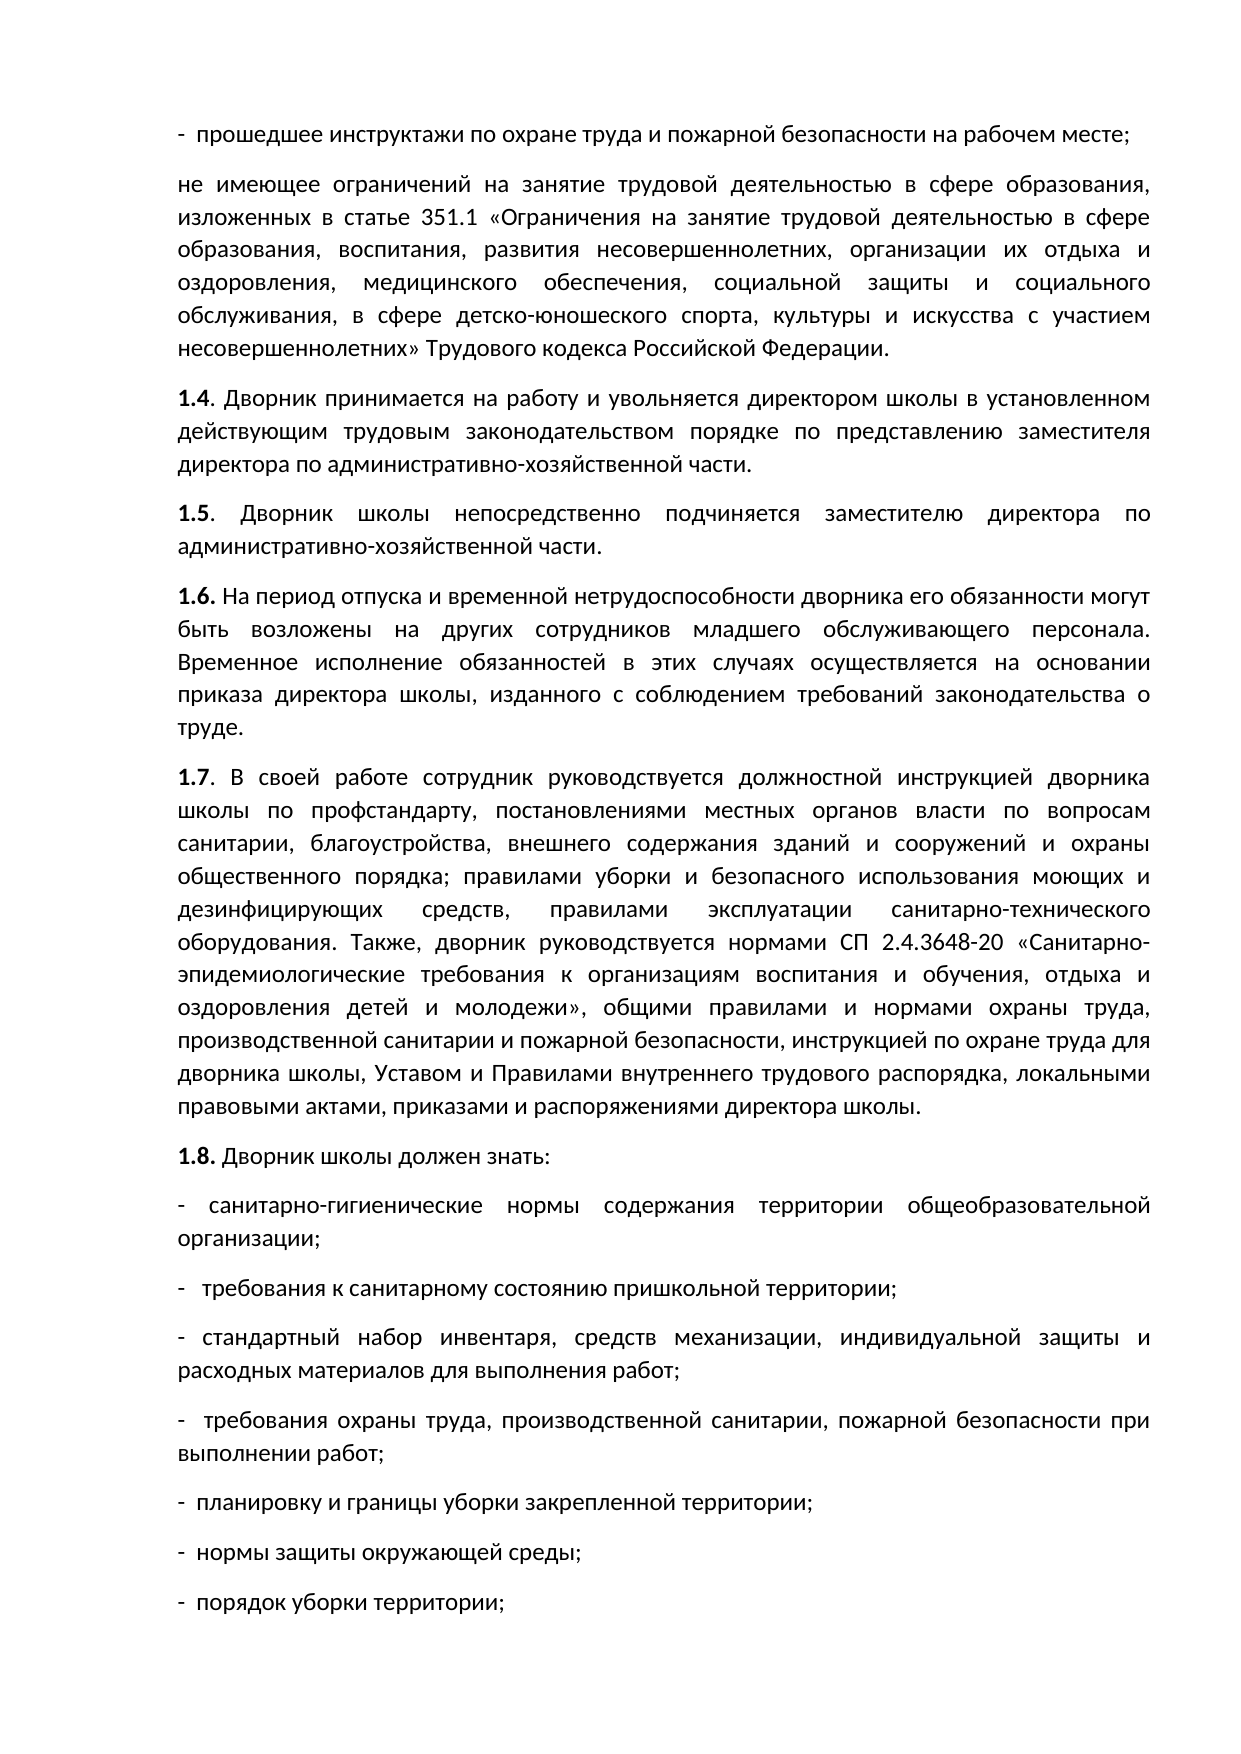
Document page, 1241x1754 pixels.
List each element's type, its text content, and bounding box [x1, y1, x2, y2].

text 1.7. В своей работе сотрудник руководствуется должностной инструкцией дворника школы по профстандарту, постановлениями местных органов власти по вопросам санитарии, благоустройства, внешнего содержания зданий и сооружений и охраны общественного порядка; правилами уборки и безопасного использования моющих и дезинфицирующих средств, правилами эксплуатации санитарно-технического оборудования. Также, дворник руководствуется нормами СП 2.4.3648-20 «Санитарно-эпидемиологические требования к организациям воспитания и обучения, отдыха и оздоровления детей и молодежи», общими правилами и нормами охраны труда, производственной санитарии и пожарной безопасности, инструкцией по охране труда для дворника школы, Уставом и Правилами внутреннего трудового распорядка, локальными правовыми актами, приказами и распоряжениями директора школы. [177, 761, 1152, 1121]
text 1.8. Дворник школы должен знать: [177, 1140, 1152, 1170]
text - прошедшее инструктажи по охране труда и пожарной безопасности на рабочем месте; [177, 118, 1152, 149]
text 1.4. Дворник принимается на работу и увольняется директором школы в установленном действующим трудовым законодательством порядке по представлению заместителя директора по административно-хозяйственной части. [177, 382, 1152, 478]
text - санитарно-гигиенические нормы содержания территории общеобразовательной организации; [177, 1189, 1152, 1253]
text 1.6. На период отпуска и временной нетрудоспособности дворника его обязанности могут быть возложены на других сотрудников младшего обслуживающего персонала. Временное исполнение обязанностей в этих случаях осуществляется на основании приказа директора школы, изданного с соблюдением требований законодательства о труде. [177, 580, 1152, 742]
text - нормы защиты окружающей среды; [177, 1536, 1152, 1567]
text - планировку и границы уборки закрепленной территории; [177, 1486, 1152, 1517]
text - стандартный набор инвентаря, средств механизации, индивидуальной защиты и расходных материалов для выполнения работ; [177, 1321, 1152, 1385]
text - порядок уборки территории; [177, 1586, 1152, 1616]
text - требования к санитарному состоянию пришкольной территории; [177, 1272, 1152, 1302]
text - требования охраны труда, производственной санитарии, пожарной безопасности при выполнении работ; [177, 1404, 1152, 1467]
text не имеющее ограничений на занятие трудовой деятельностью в сфере образования, изложенных в статье 351.1 «Ограничения на занятие трудовой деятельностью в сфере образования, воспитания, развития несовершеннолетних, организации их отдыха и оздоровления, медицинского обеспечения, социальной защиты и социального обслуживания, в сфере детско-юношеского спорта, культуры и искусства с участием несовершеннолетних» Трудового кодекса Российской Федерации. [177, 168, 1152, 363]
text 1.5. Дворник школы непосредственно подчиняется заместителю директора по административно-хозяйственной части. [177, 497, 1152, 561]
